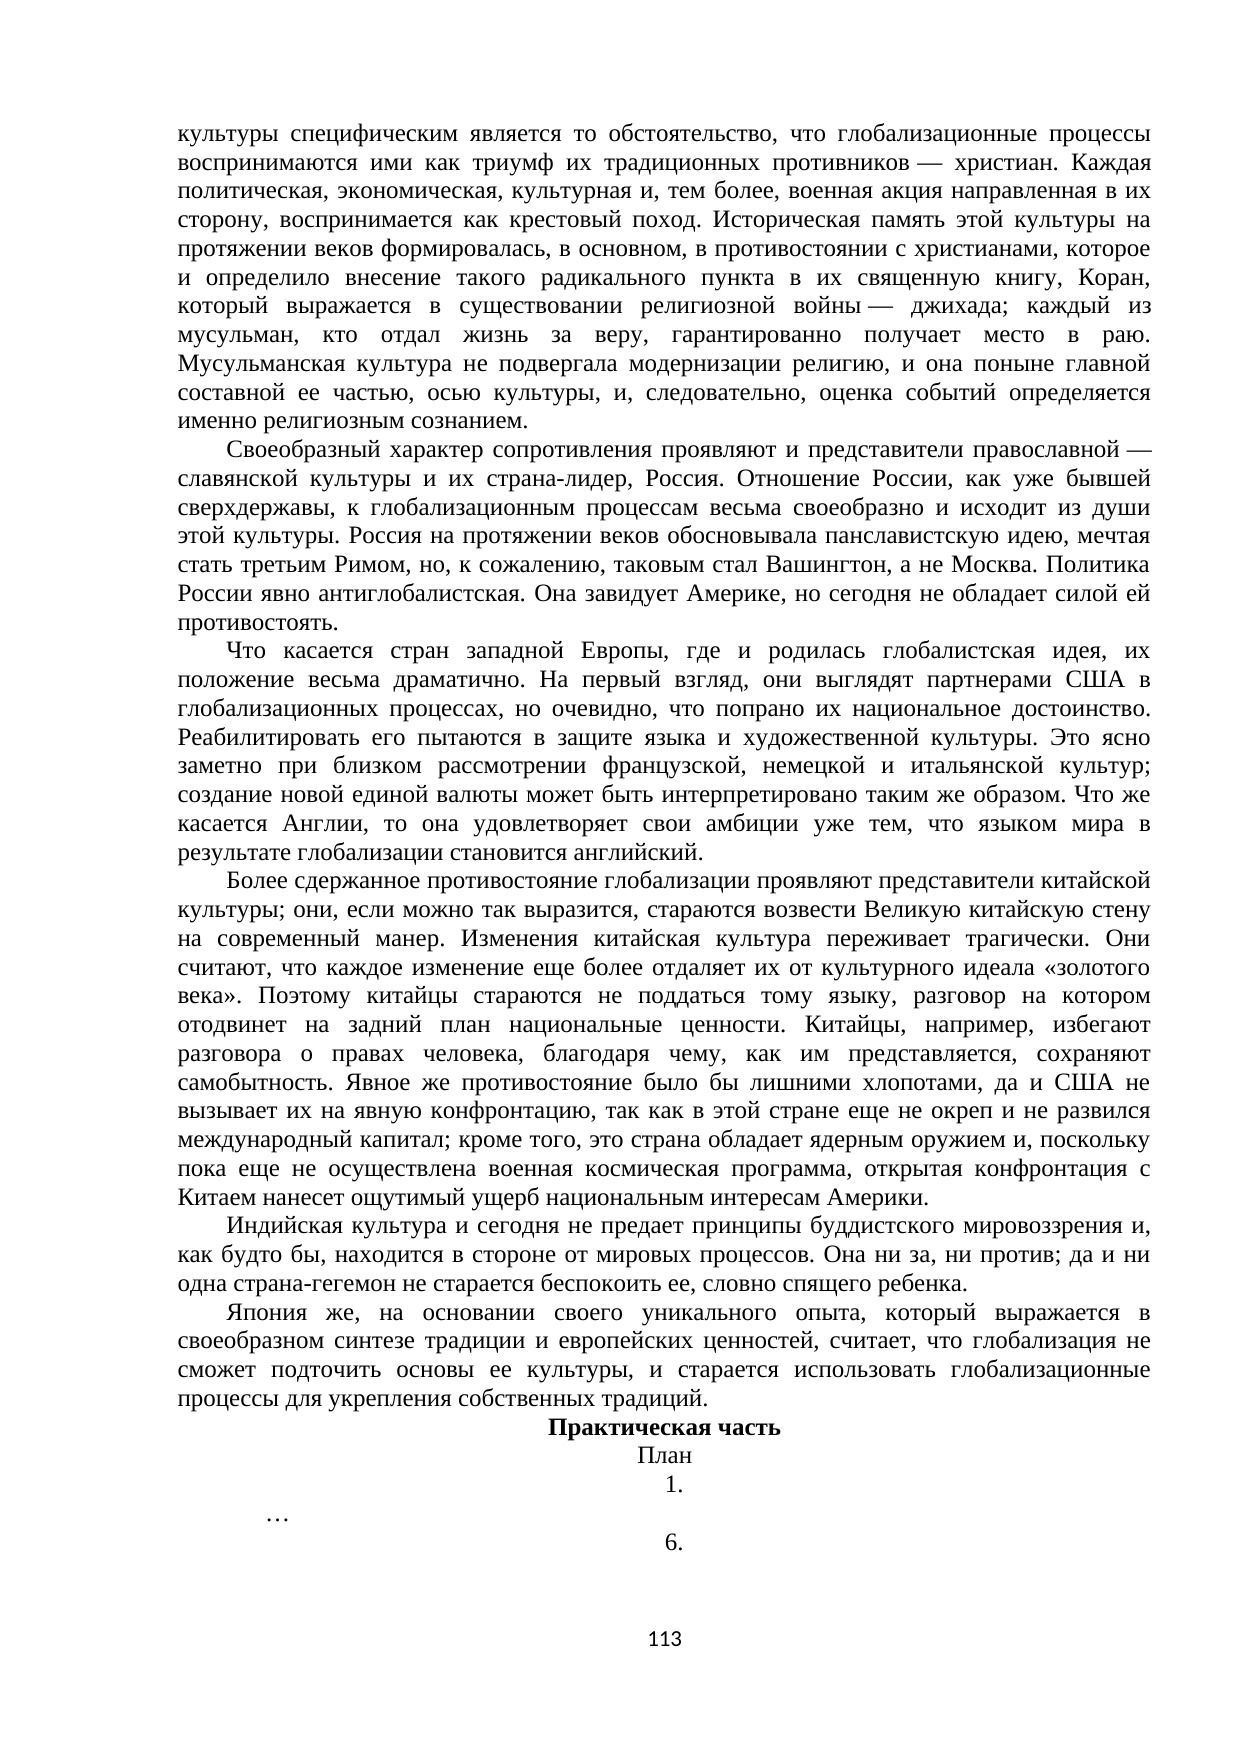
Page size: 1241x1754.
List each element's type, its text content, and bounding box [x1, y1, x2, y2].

text Практическая часть [177, 1412, 1152, 1441]
text Япония же, на основании своего уникального опыта, который выражается в своеобразном синтезе традиции и европейских ценностей, считает, что глобализация не сможет подточить основы ее культуры, и старается использовать глобализационные процессы для укрепления собственных традиций. [177, 1297, 1152, 1412]
text Более сдержанное противостояние глобализации проявляют представители китайской культуры; они, если можно так выразится, стараются возвести Великую китайскую стену на современный манер. Изменения китайская культура переживает трагически. Они считают, что каждое изменение еще более отдаляет их от культурного идеала «золотого века». Поэтому китайцы стараются не поддаться тому языку, разговор на котором отодвинет на задний план национальные ценности. Китайцы, например, избегают разговора о правах человека, благодаря чему, как им представляется, сохраняют самобытность. Явное же противостояние было бы лишними хлопотами, да и США не вызывает их на явную конфронтацию, так как в этой стране еще не окреп и не развился международный капитал; кроме того, это страна обладает ядерным оружием и, поскольку пока еще не осуществлена военная космическая программа, открытая конфронтация с Китаем нанесет ощутимый ущерб национальным интересам Америки. [177, 866, 1152, 1211]
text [177, 118, 1152, 434]
text Что касается стран западной Европы, где и родилась глобалистская идея, их положение весьма драматично. На первый взгляд, они выглядят партнерами США в глобализационных процессах, но очевидно, что попрано их национальное достоинство. Реабилитировать его пытаются в защите языка и художественной культуры. Это ясно заметно при близком рассмотрении французской, немецкой и итальянской культур; создание новой единой валюты может быть интерпретировано таким же образом. Что же касается Англии, то она удовлетворяет свои амбиции уже тем, что языком мира в результате глобализации становится английский. [177, 636, 1152, 866]
text План [177, 1441, 1152, 1469]
text Индийская культура и сегодня не предает принципы буддистского мировоззрения и, как будто бы, находится в стороне от мировых процессов. Она ни за, ни против; да и ни одна страна-гегемон не старается беспокоить ее, словно спящего ребенка. [177, 1211, 1152, 1297]
text … [215, 1498, 1152, 1527]
text Своеобразный характер сопротивления проявляют и представители православной — славянской культуры и их страна-лидер, Россия. Отношение России, как уже бывшей сверхдержавы, к глобализационным процессам весьма своеобразно и исходит из души этой культуры. Россия на протяжении веков обосновывала панславистскую идею, мечтая стать третьим Римом, но, к сожалению, таковым стал Вашингтон, а не Москва. Политика России явно антиглобалистская. Она завидует Америке, но сегодня не обладает силой ей противостоять. [177, 434, 1152, 636]
text 6. [177, 1527, 1152, 1556]
